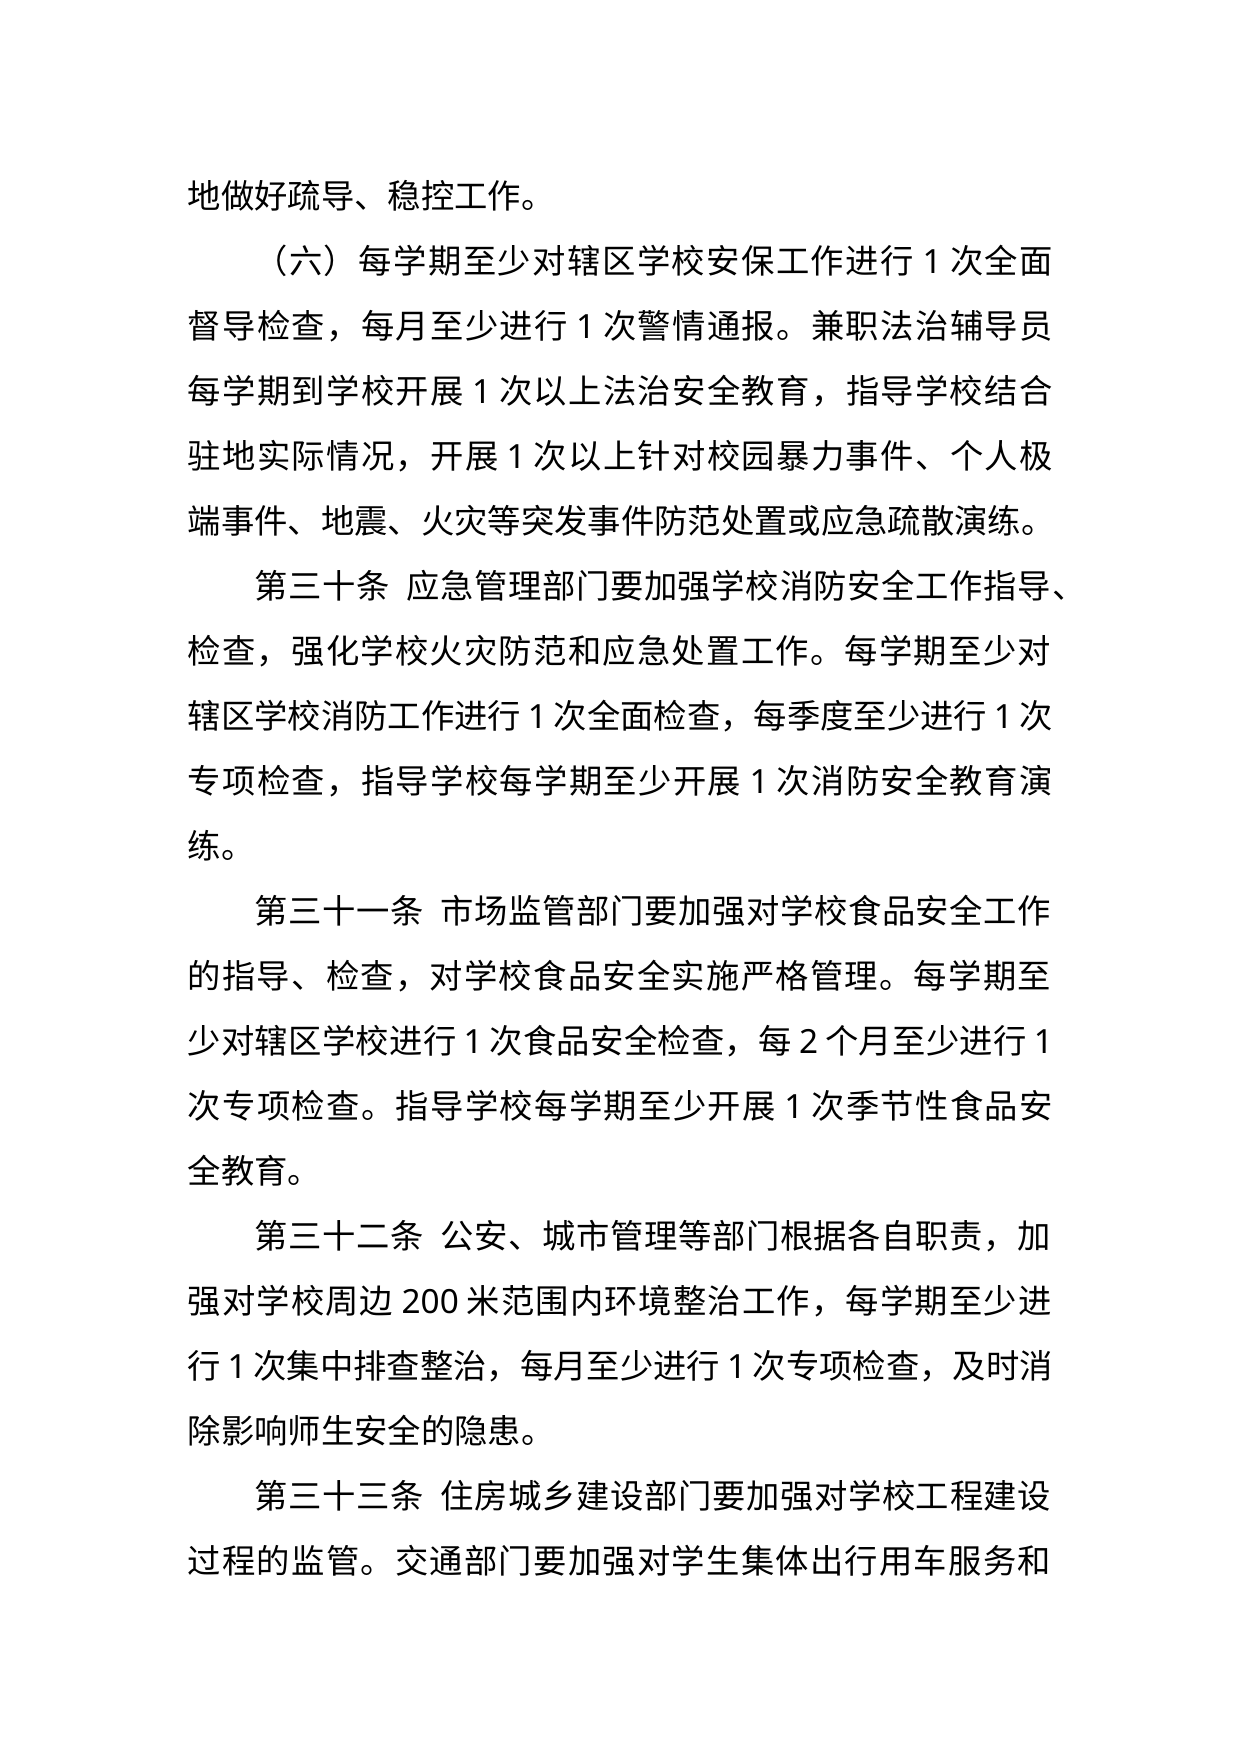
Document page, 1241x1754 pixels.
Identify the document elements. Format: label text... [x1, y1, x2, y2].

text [187, 162, 1053, 227]
text 第三十条 应急管理部门要加强学校消防安全工作指导、检查，强化学校火灾防范和应急处置工作。每学期至少对辖区学校消防工作进行1次全面检查，每季度至少进行1次专项检查，指导学校每学期至少开展1次消防安全教育演练。 [187, 552, 1053, 877]
text 第三十一条 市场监管部门要加强对学校食品安全工作的指导、检查，对学校食品安全实施严格管理。每学期至少对辖区学校进行1次食品安全检查，每2个月至少进行1次专项检查。指导学校每学期至少开展1次季节性食品安全教育。 [187, 877, 1053, 1202]
text （六）每学期至少对辖区学校安保工作进行1次全面督导检查，每月至少进行1次警情通报。兼职法治辅导员每学期到学校开展1次以上法治安全教育，指导学校结合驻地实际情况，开展1次以上针对校园暴力事件、个人极端事件、地震、火灾等突发事件防范处置或应急疏散演练。 [187, 227, 1053, 552]
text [187, 1462, 1053, 1592]
text 第三十二条 公安、城市管理等部门根据各自职责，加强对学校周边200米范围内环境整治工作，每学期至少进行1次集中排查整治，每月至少进行1次专项检查，及时消除影响师生安全的隐患。 [187, 1202, 1053, 1462]
